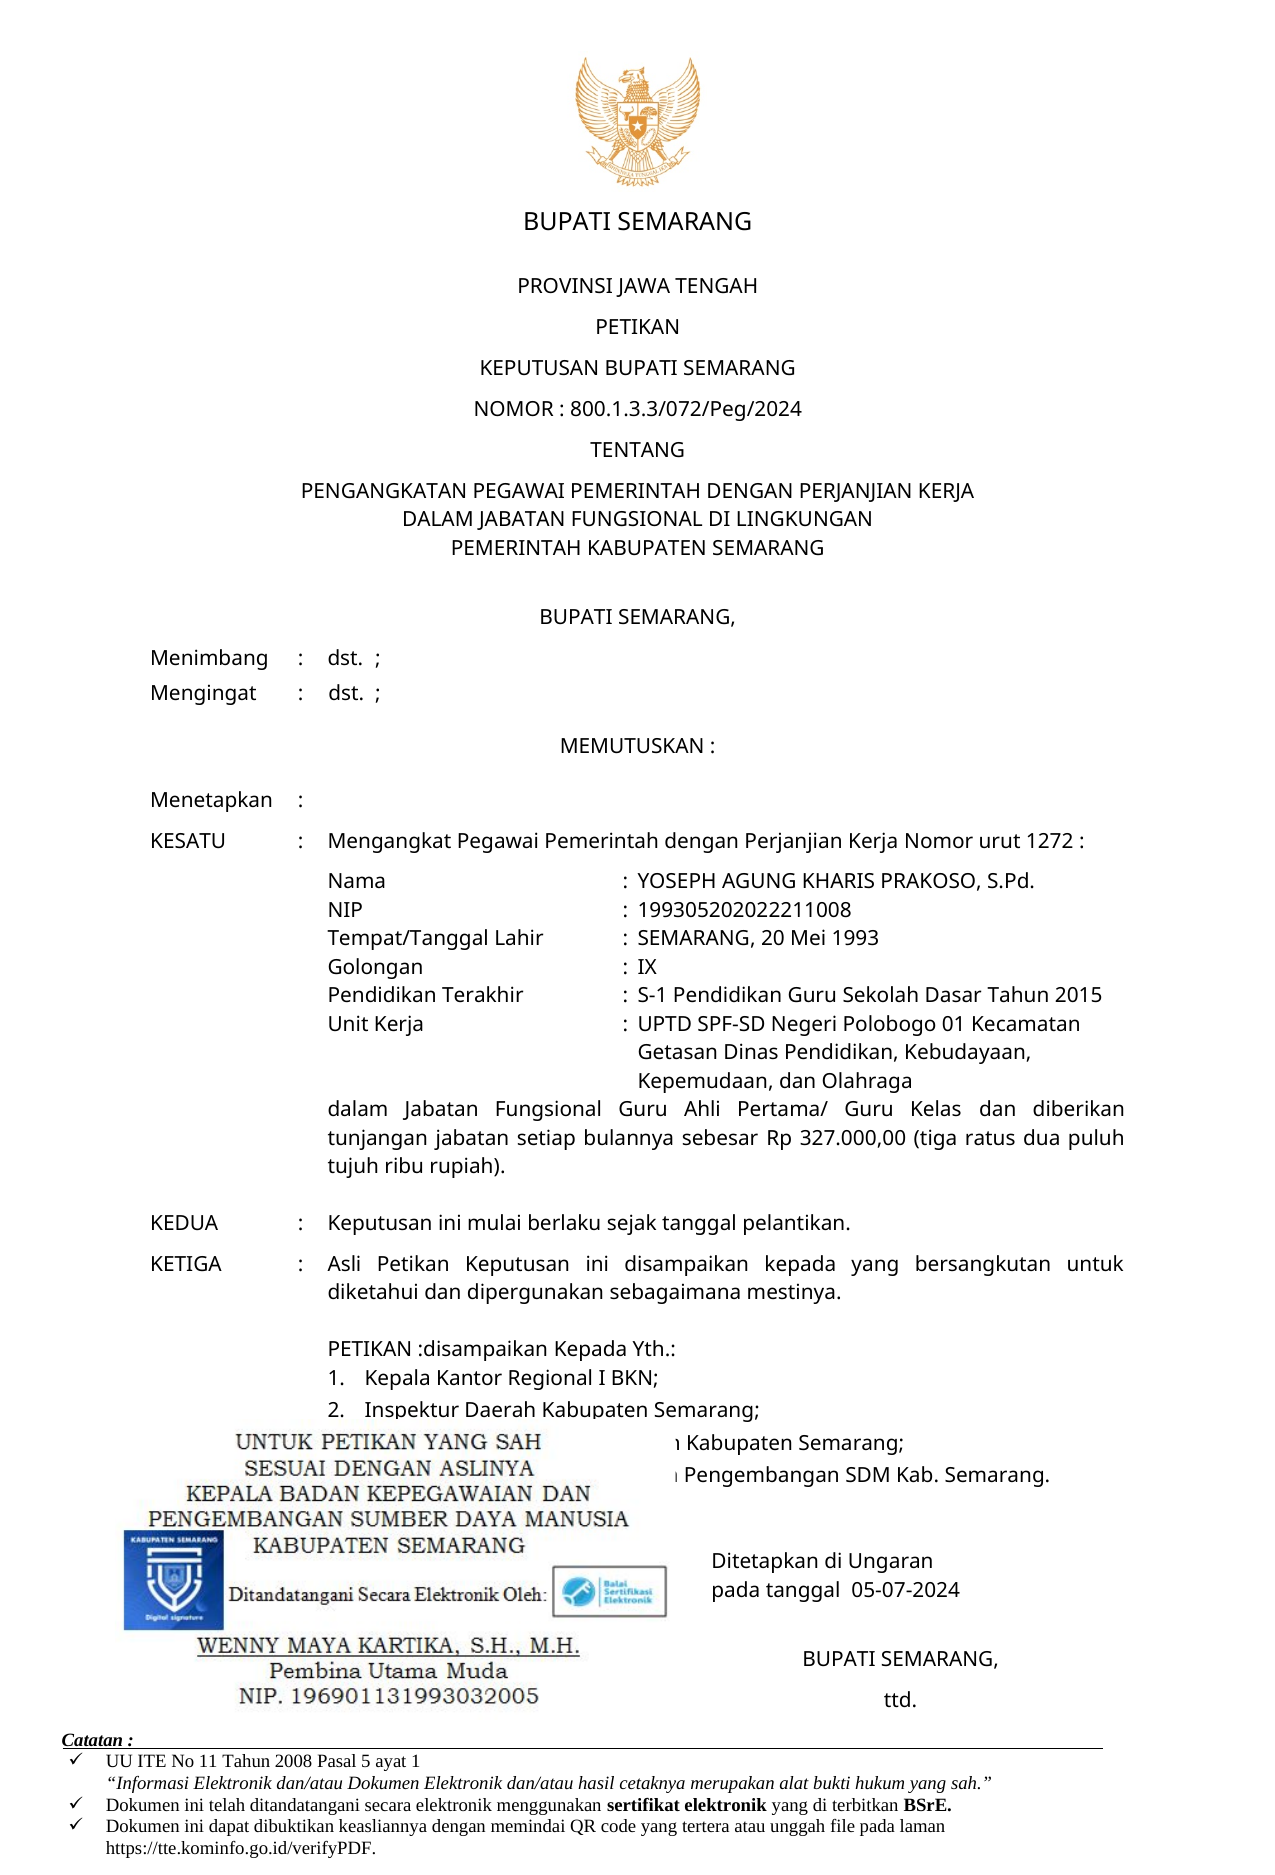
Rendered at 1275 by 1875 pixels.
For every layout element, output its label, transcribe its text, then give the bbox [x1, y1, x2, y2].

text DALAM JABATAN FUNGSIONAL DI LINGKUNGAN [150, 504, 1125, 533]
text Unit Kerja : UPTD SPF-SD Negeri Polobogo 01 Kecamatan Getasan Dinas Pendidikan, Kebudayaan, Kepemudaan, dan Olahraga [327, 1009, 1125, 1094]
text Nama : YOSEPH AGUNG KHARIS PRAKOSO, S.Pd. [327, 867, 1125, 895]
text KEPUTUSAN BUPATI [150, 353, 1125, 382]
list 4. Kepala Badan Kepegawaian dan Pengembangan SDM Kab. . [676, 1460, 1125, 1489]
text Golongan : IX [327, 952, 1125, 980]
text KETIGA : Asli Petikan Keputusan ini disampaikan kepada yang bersangkutan untuk diketahui dan dipergunakan sebagaimana mestinya. [150, 1249, 1125, 1306]
text dalam Jabatan Fungsional Guru Ahli Pertama/ Guru Kelas dan diberikan tunjangan jabatan setiap bulannya sebesar Rp 327.000,00 (tiga ratus dua puluh tujuh ribu rupiah). [327, 1094, 1125, 1179]
text KEDUA : Keputusan ini mulai berlaku sejak tanggal pelantikan. [150, 1208, 1125, 1236]
text Ditetapkan di Ungaran [711, 1546, 1125, 1575]
text MEMUTUSKAN : [150, 731, 1125, 760]
text BUPATI , [676, 1644, 1125, 1673]
text Tempat/Tanggal Lahir : SEMARANG, 20 Mei 1993 [327, 923, 1125, 952]
list 3. Kepala Badan Keuangan Daerah Kabupaten ; [676, 1428, 1125, 1456]
text TENTANG [150, 435, 1125, 463]
text ttd. [676, 1685, 1125, 1714]
text NIP : 199305202022211008 [327, 895, 1125, 923]
picture [114, 1419, 676, 1720]
text KESATU : Mengangkat Pegawai Pemerintah dengan Perjanjian Kerja Nomor urut 1272 : [150, 826, 1125, 854]
text PENGANGKATAN PEGAWAI PEMERINTAH DENGAN PERJANJIAN KERJA [150, 476, 1125, 504]
text Pendidikan Terakhir : S-1 Pendidikan Guru Sekolah Dasar Tahun 2015 [327, 980, 1125, 1009]
text PEMERINTAH KABUPATEN SEMARANG [150, 533, 1125, 561]
picture [567, 51, 708, 192]
text Menimbang : dst. ; [150, 643, 1125, 672]
text PETIKAN [150, 312, 1125, 341]
list 1. Kepala Kantor Regional I BKN; [327, 1363, 1125, 1391]
list 2. Inspektur Daerah Kabupaten ; [327, 1395, 1125, 1424]
text BUPATI , [150, 602, 1125, 631]
text Mengingat : dst. ; [150, 678, 1125, 706]
text Menetapkan : [150, 785, 1125, 813]
text PROVINSI JAWA TENGAH [150, 271, 1125, 300]
text pada tanggal 05-07-2024 [711, 1575, 1125, 1603]
text NOMOR : 800.1.3.3/072/Peg/2024 [150, 394, 1125, 423]
text BUPATI SEMARANG [150, 203, 1125, 237]
text PETIKAN :disampaikan Kepada Yth.: [150, 1334, 1125, 1363]
